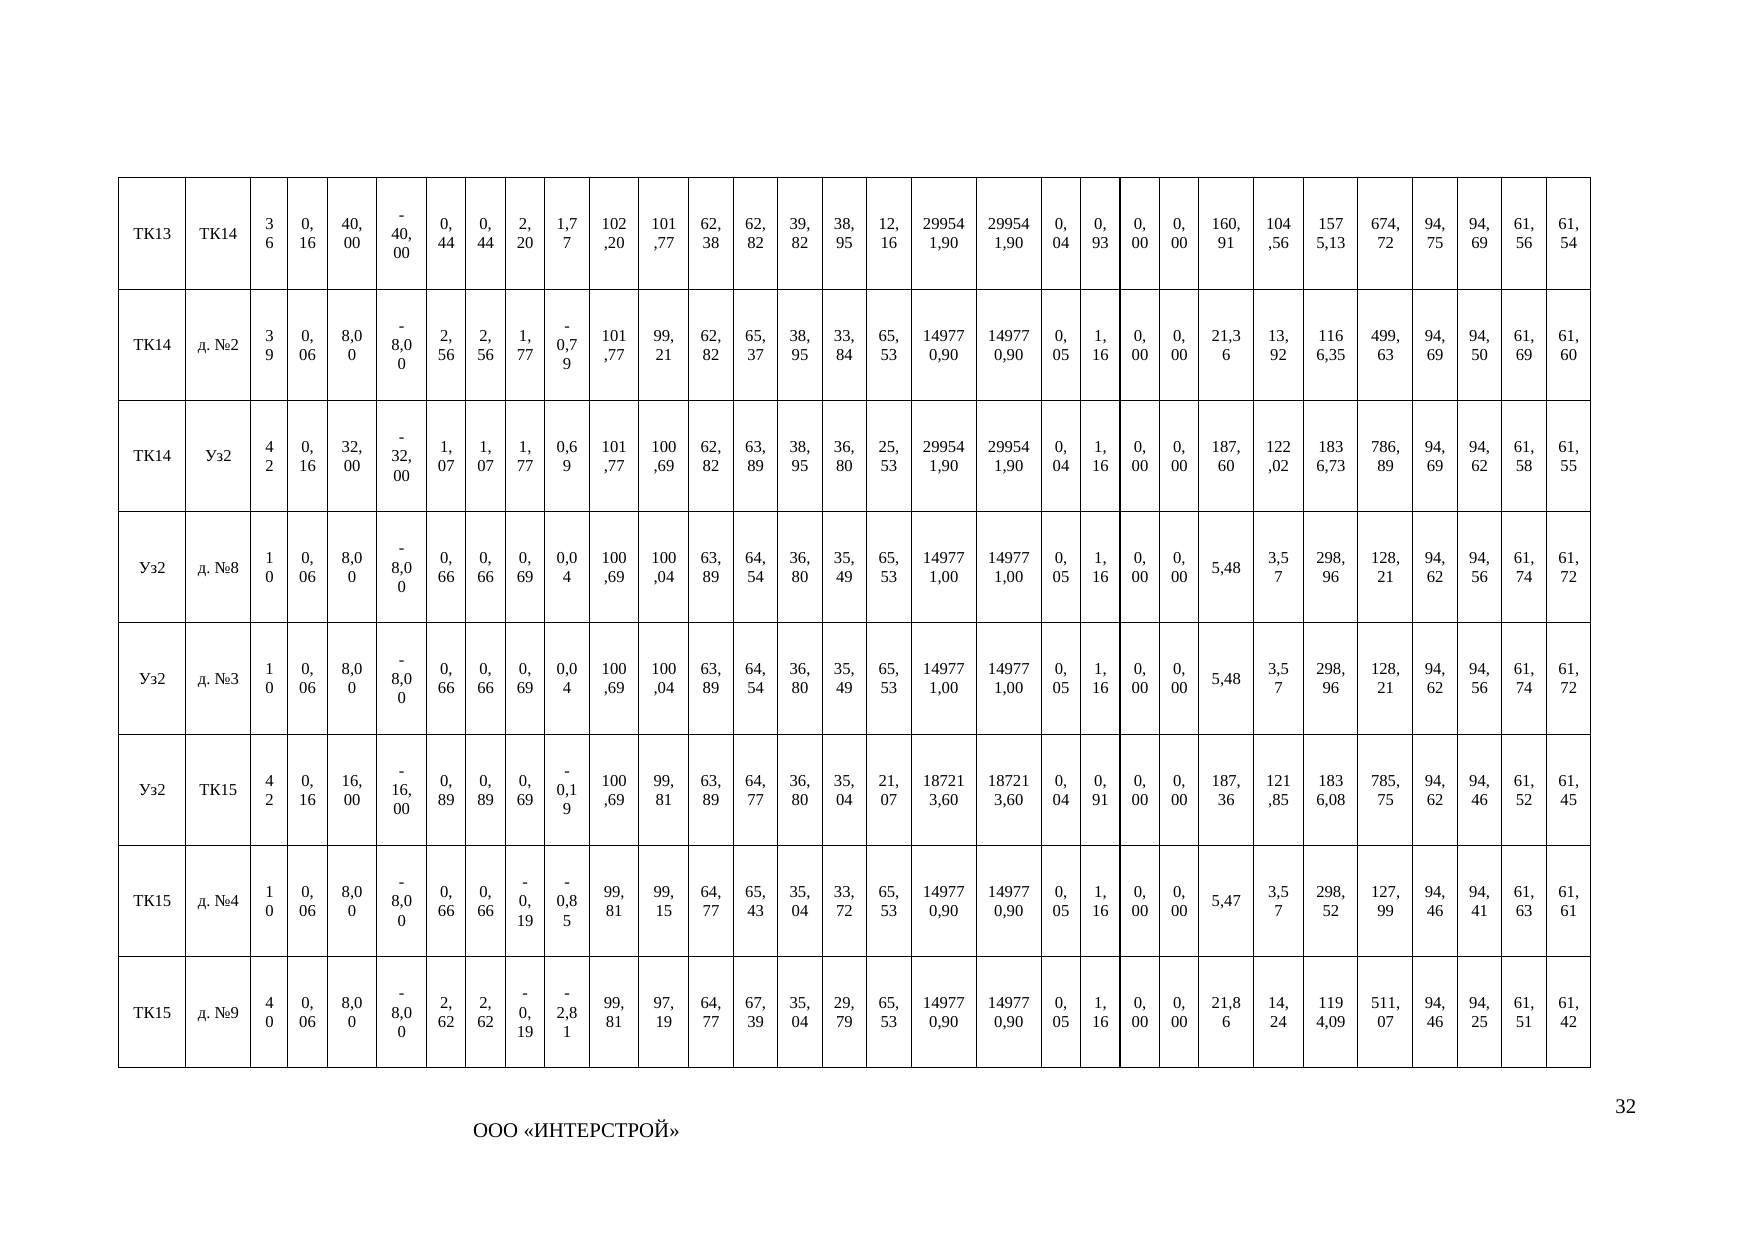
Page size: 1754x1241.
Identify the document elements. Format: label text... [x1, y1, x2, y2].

table_cell 0,44 [427, 178, 465, 288]
table_cell 63,89 [689, 623, 733, 733]
table_cell 0,69 [506, 735, 544, 845]
table_cell 94,75 [1413, 178, 1457, 288]
table_cell 42 [251, 401, 287, 511]
table_cell 786,89 [1358, 401, 1412, 511]
table_cell 65,37 [734, 290, 777, 400]
table_cell 0,05 [1042, 512, 1080, 622]
table_cell Уз2 [186, 401, 250, 511]
table_cell 160,91 [1199, 178, 1253, 288]
table_cell 13,92 [1254, 290, 1303, 400]
table_cell 35,04 [823, 735, 866, 845]
table_cell 0,66 [427, 846, 465, 956]
table_cell 1575,13 [1304, 178, 1357, 288]
table_cell 99,21 [639, 290, 688, 400]
table_cell 38,95 [823, 178, 866, 288]
table_cell 10 [251, 512, 287, 622]
table_cell 1836,08 [1304, 735, 1357, 845]
table_cell 298,96 [1304, 512, 1357, 622]
table_cell 8,00 [328, 623, 376, 733]
table_cell 187,60 [1199, 401, 1253, 511]
table_cell 0,00 [1121, 178, 1159, 288]
table_cell 104,56 [1254, 178, 1303, 288]
table_cell 61,61 [1547, 846, 1590, 956]
table_cell 100,69 [590, 735, 638, 845]
table_cell 39,82 [778, 178, 822, 288]
table_cell 61,74 [1502, 623, 1546, 733]
table_cell 0,00 [1160, 290, 1198, 400]
table_cell -0,79 [545, 290, 589, 400]
table_cell 2,20 [506, 178, 544, 288]
table_cell 149770,90 [912, 957, 976, 1067]
table_cell 16,00 [328, 735, 376, 845]
table_cell 63,89 [689, 512, 733, 622]
table_cell 0,06 [288, 623, 327, 733]
table_cell 100,69 [590, 623, 638, 733]
table_cell -8,00 [377, 512, 426, 622]
table_cell -8,00 [377, 623, 426, 733]
table_cell 149770,90 [977, 846, 1041, 956]
table_cell д. №4 [186, 846, 250, 956]
table_cell 0,69 [545, 401, 589, 511]
table_cell 61,52 [1502, 735, 1546, 845]
table_cell 10 [251, 846, 287, 956]
table_cell 128,21 [1358, 623, 1412, 733]
table_cell д. №8 [186, 512, 250, 622]
table_cell 38,95 [778, 401, 822, 511]
table_cell 0,00 [1160, 401, 1198, 511]
table_cell 149770,90 [977, 957, 1041, 1067]
table_cell 65,53 [867, 623, 911, 733]
table_cell 121,85 [1254, 735, 1303, 845]
table_cell 100,69 [639, 401, 688, 511]
table_cell 99,15 [639, 846, 688, 956]
table_cell 61,42 [1547, 957, 1590, 1067]
table_cell 101,77 [590, 290, 638, 400]
table_cell 35,49 [823, 623, 866, 733]
table_cell Уз2 [119, 512, 185, 622]
table_cell 61,56 [1502, 178, 1546, 288]
table_cell 35,04 [778, 957, 822, 1067]
table_cell 40 [251, 957, 287, 1067]
table_cell 1,16 [1081, 401, 1119, 511]
table_cell 1,77 [545, 178, 589, 288]
table_cell 0,00 [1121, 846, 1159, 956]
table_cell 299541,90 [977, 401, 1041, 511]
table_cell 102,20 [590, 178, 638, 288]
table_cell 10 [251, 623, 287, 733]
table_cell 299541,90 [977, 178, 1041, 288]
table_cell -40,00 [377, 178, 426, 288]
table_cell 0,16 [288, 401, 327, 511]
table_cell 100,69 [590, 512, 638, 622]
table_cell 94,41 [1458, 846, 1501, 956]
table_cell 0,04 [1042, 735, 1080, 845]
table_cell 149771,00 [912, 623, 976, 733]
table_cell 64,77 [689, 957, 733, 1067]
table_cell 299541,90 [912, 401, 976, 511]
table_cell 62,82 [689, 401, 733, 511]
table_cell 61,45 [1547, 735, 1590, 845]
table_cell 5,48 [1199, 512, 1253, 622]
table_cell 64,77 [734, 735, 777, 845]
table_cell 0,06 [288, 512, 327, 622]
table_cell 61,55 [1547, 401, 1590, 511]
table_cell 0,16 [288, 178, 327, 288]
table_cell 1836,73 [1304, 401, 1357, 511]
table_cell 149770,90 [912, 846, 976, 956]
table_cell 0,00 [1160, 957, 1198, 1067]
table_cell 1,16 [1081, 512, 1119, 622]
table_cell 0,00 [1160, 178, 1198, 288]
table_cell 61,63 [1502, 846, 1546, 956]
table_cell 0,16 [288, 735, 327, 845]
table_cell 65,53 [867, 512, 911, 622]
table_cell 64,54 [734, 623, 777, 733]
table_cell 149771,00 [977, 512, 1041, 622]
table_cell 128,21 [1358, 512, 1412, 622]
table_cell 14,24 [1254, 957, 1303, 1067]
table_cell -8,00 [377, 846, 426, 956]
table_cell 0,00 [1121, 512, 1159, 622]
table_cell ТК14 [119, 290, 185, 400]
table_cell 35,04 [778, 846, 822, 956]
table_cell 0,69 [506, 512, 544, 622]
table_cell -0,19 [506, 957, 544, 1067]
table_cell -8,00 [377, 290, 426, 400]
table_cell 40,00 [328, 178, 376, 288]
table_cell 97,19 [639, 957, 688, 1067]
table_cell 25,53 [867, 401, 911, 511]
table_cell 298,96 [1304, 623, 1357, 733]
table_cell 0,91 [1081, 735, 1119, 845]
table_cell 62,82 [734, 178, 777, 288]
table_cell 149771,00 [912, 512, 976, 622]
table_cell 42 [251, 735, 287, 845]
table_cell 1,16 [1081, 957, 1119, 1067]
table_cell ТК14 [119, 401, 185, 511]
table_cell 5,48 [1199, 623, 1253, 733]
table_cell 94,62 [1413, 512, 1457, 622]
table_cell 8,00 [328, 957, 376, 1067]
table_cell 1166,35 [1304, 290, 1357, 400]
table_cell -32,00 [377, 401, 426, 511]
table_cell 64,77 [689, 846, 733, 956]
table_cell 62,82 [689, 290, 733, 400]
table_cell 94,56 [1458, 512, 1501, 622]
table_cell 21,07 [867, 735, 911, 845]
table_cell 67,39 [734, 957, 777, 1067]
table_cell 36,80 [778, 735, 822, 845]
table_cell 149770,90 [977, 290, 1041, 400]
table_cell 94,46 [1413, 957, 1457, 1067]
table_cell 29,79 [823, 957, 866, 1067]
table_cell 61,74 [1502, 512, 1546, 622]
table_cell 99,81 [590, 957, 638, 1067]
table_cell 0,66 [466, 512, 505, 622]
table_cell 2,62 [466, 957, 505, 1067]
table_cell 3,57 [1254, 512, 1303, 622]
table_cell 0,06 [288, 846, 327, 956]
table_cell 94,69 [1413, 290, 1457, 400]
table_cell д. №2 [186, 290, 250, 400]
table_cell ТК15 [186, 735, 250, 845]
table_cell 61,72 [1547, 512, 1590, 622]
table_cell Уз2 [119, 623, 185, 733]
table_cell -0,19 [506, 846, 544, 956]
table_cell 0,44 [466, 178, 505, 288]
table_cell 0,89 [466, 735, 505, 845]
table_cell 3,57 [1254, 846, 1303, 956]
table_cell 94,25 [1458, 957, 1501, 1067]
table_cell 2,56 [427, 290, 465, 400]
table_cell Уз2 [119, 735, 185, 845]
table_cell 36 [251, 178, 287, 288]
table_cell 21,36 [1199, 290, 1253, 400]
table_cell 94,50 [1458, 290, 1501, 400]
table_cell 0,04 [1042, 401, 1080, 511]
table_cell 0,06 [288, 290, 327, 400]
table_cell 149771,00 [977, 623, 1041, 733]
table_cell 511,07 [1358, 957, 1412, 1067]
table_cell 0,66 [427, 512, 465, 622]
table_cell ТК15 [119, 846, 185, 956]
table_cell 94,62 [1413, 735, 1457, 845]
table_cell 0,00 [1160, 735, 1198, 845]
table_cell 1,77 [506, 401, 544, 511]
table_cell 100,04 [639, 512, 688, 622]
table_cell 94,46 [1413, 846, 1457, 956]
table_cell ТК13 [119, 178, 185, 288]
table_cell 64,54 [734, 512, 777, 622]
table_cell 3,57 [1254, 623, 1303, 733]
table_cell 0,00 [1121, 290, 1159, 400]
table_cell 36,80 [823, 401, 866, 511]
table_cell 1,07 [466, 401, 505, 511]
table_cell 0,66 [427, 623, 465, 733]
table_cell 21,86 [1199, 957, 1253, 1067]
table_cell 0,04 [545, 512, 589, 622]
table_cell 8,00 [328, 846, 376, 956]
table_cell 0,00 [1121, 957, 1159, 1067]
table_cell 65,53 [867, 957, 911, 1067]
table_cell 61,54 [1547, 178, 1590, 288]
table_cell 99,81 [639, 735, 688, 845]
table_cell -0,85 [545, 846, 589, 956]
table_cell 65,43 [734, 846, 777, 956]
table_cell 499,63 [1358, 290, 1412, 400]
table_cell 94,69 [1458, 178, 1501, 288]
table_cell 127,99 [1358, 846, 1412, 956]
table_cell 101,77 [590, 401, 638, 511]
table_cell 32,00 [328, 401, 376, 511]
table_cell -2,81 [545, 957, 589, 1067]
table_cell -8,00 [377, 957, 426, 1067]
table_cell 5,47 [1199, 846, 1253, 956]
table_cell 298,52 [1304, 846, 1357, 956]
table_cell 674,72 [1358, 178, 1412, 288]
table_cell 0,00 [1121, 401, 1159, 511]
table_cell ТК15 [119, 957, 185, 1067]
table_cell д. №9 [186, 957, 250, 1067]
table_cell 1,07 [427, 401, 465, 511]
table_cell 12,16 [867, 178, 911, 288]
table_cell 99,81 [590, 846, 638, 956]
table_cell 38,95 [778, 290, 822, 400]
table_cell 0,66 [466, 846, 505, 956]
table_cell 1,16 [1081, 623, 1119, 733]
table_cell 0,69 [506, 623, 544, 733]
table_cell 94,62 [1413, 623, 1457, 733]
table_cell 187213,60 [912, 735, 976, 845]
table_cell 33,72 [823, 846, 866, 956]
table_cell 0,66 [466, 623, 505, 733]
table_cell 33,84 [823, 290, 866, 400]
table_cell 65,53 [867, 290, 911, 400]
table_cell -0,19 [545, 735, 589, 845]
table_cell 61,58 [1502, 401, 1546, 511]
table_cell 63,89 [689, 735, 733, 845]
table_cell 65,53 [867, 846, 911, 956]
table_cell 94,69 [1413, 401, 1457, 511]
table_cell 39 [251, 290, 287, 400]
table_cell 149770,90 [912, 290, 976, 400]
table_cell 94,56 [1458, 623, 1501, 733]
table_cell 8,00 [328, 290, 376, 400]
table_cell 1,77 [506, 290, 544, 400]
table_cell д. №3 [186, 623, 250, 733]
table_cell 8,00 [328, 512, 376, 622]
table_cell 0,00 [1160, 623, 1198, 733]
table_cell 1194,09 [1304, 957, 1357, 1067]
table_cell 94,62 [1458, 401, 1501, 511]
table_cell 100,04 [639, 623, 688, 733]
table_cell 0,05 [1042, 623, 1080, 733]
table_cell ТК14 [186, 178, 250, 288]
table_cell 1,16 [1081, 846, 1119, 956]
table_cell 61,72 [1547, 623, 1590, 733]
table_cell 0,04 [545, 623, 589, 733]
table_cell -16,00 [377, 735, 426, 845]
table_cell 299541,90 [912, 178, 976, 288]
table_cell 2,56 [466, 290, 505, 400]
table_cell 36,80 [778, 623, 822, 733]
table_cell 63,89 [734, 401, 777, 511]
table_cell 187213,60 [977, 735, 1041, 845]
table_cell 0,00 [1160, 846, 1198, 956]
table_cell 101,77 [639, 178, 688, 288]
table_cell 0,00 [1160, 512, 1198, 622]
table_cell 0,05 [1042, 957, 1080, 1067]
table_cell 0,04 [1042, 178, 1080, 288]
table_cell 0,00 [1121, 623, 1159, 733]
table_cell 36,80 [778, 512, 822, 622]
table_cell 35,49 [823, 512, 866, 622]
table_cell 94,46 [1458, 735, 1501, 845]
table_cell 0,06 [288, 957, 327, 1067]
table_cell 61,69 [1502, 290, 1546, 400]
table_cell 0,05 [1042, 846, 1080, 956]
table_cell 0,05 [1042, 290, 1080, 400]
table_cell 0,00 [1121, 735, 1159, 845]
table_cell 187,36 [1199, 735, 1253, 845]
table_cell 62,38 [689, 178, 733, 288]
table_cell 122,02 [1254, 401, 1303, 511]
table_cell 61,60 [1547, 290, 1590, 400]
table_cell 2,62 [427, 957, 465, 1067]
table_cell 1,16 [1081, 290, 1119, 400]
table_cell 0,93 [1081, 178, 1119, 288]
table_cell 0,89 [427, 735, 465, 845]
table_cell 785,75 [1358, 735, 1412, 845]
table_cell 61,51 [1502, 957, 1546, 1067]
